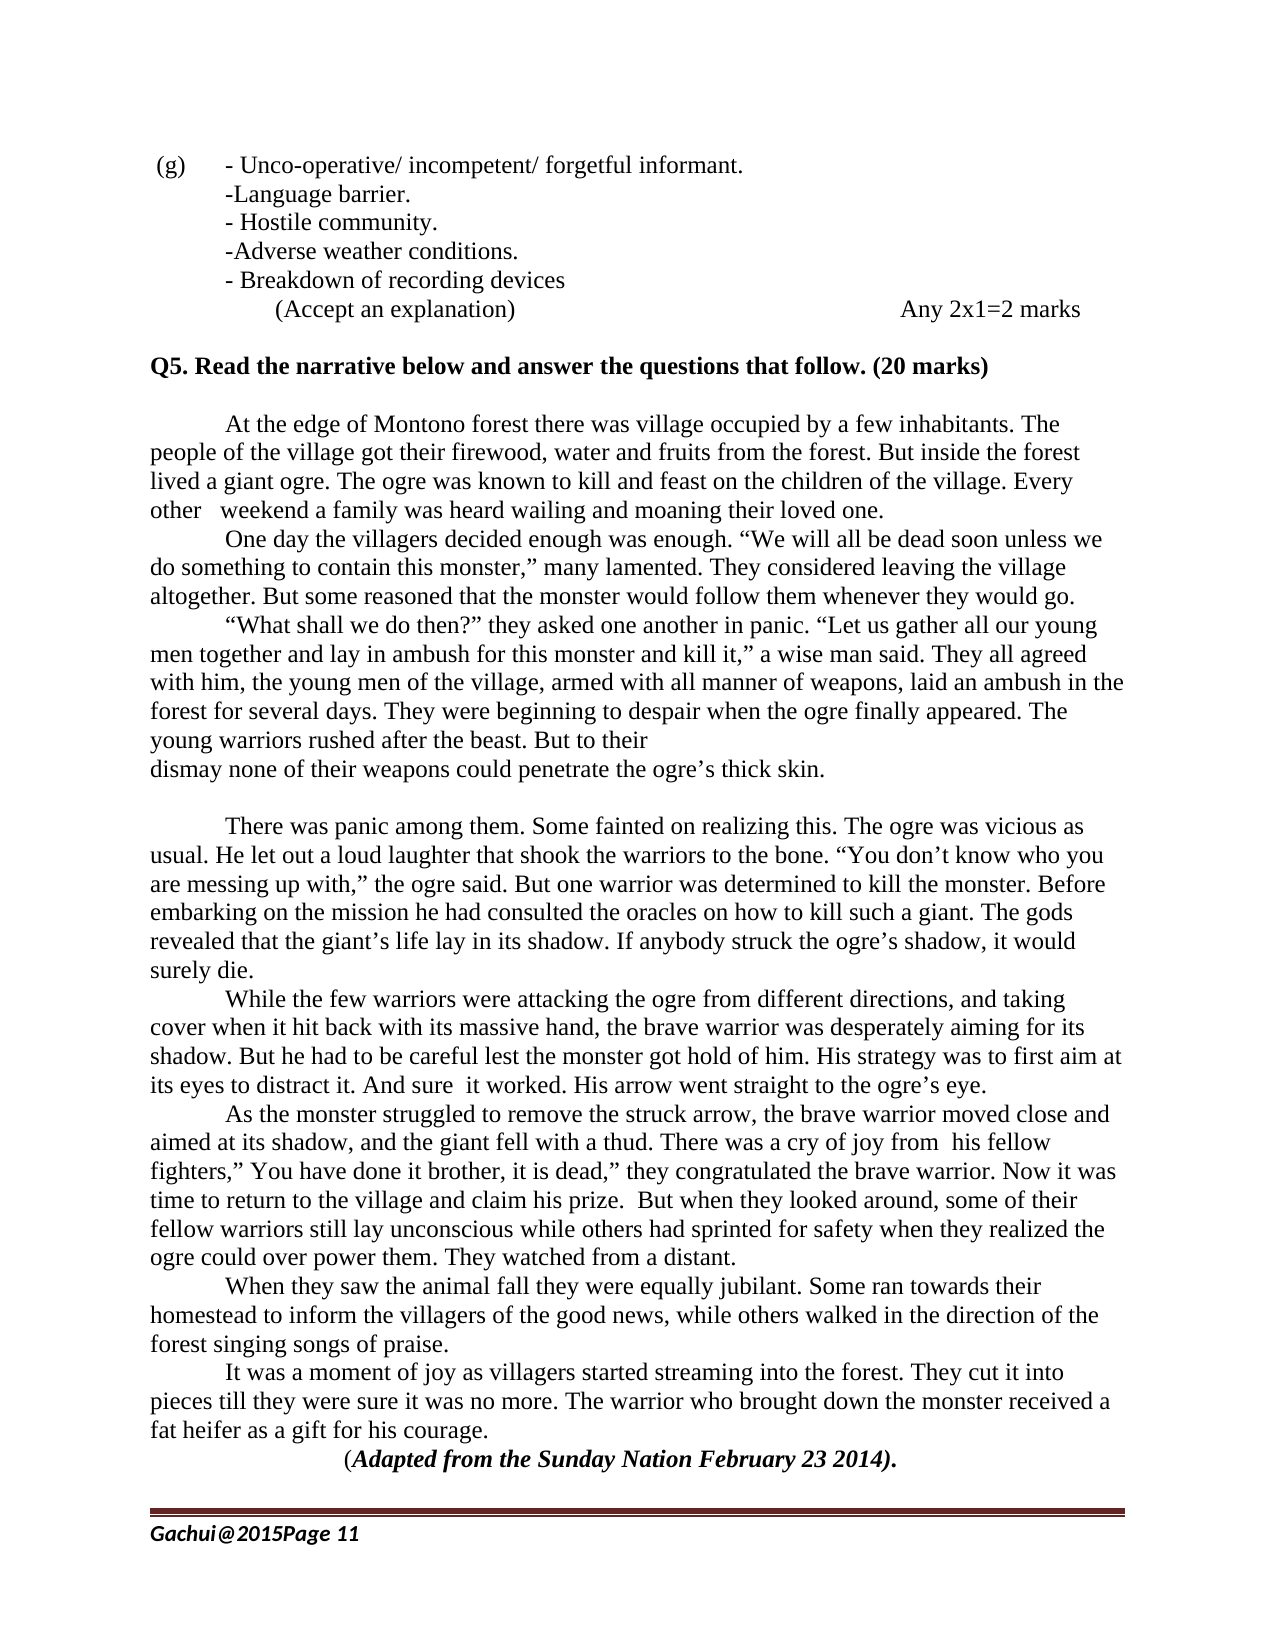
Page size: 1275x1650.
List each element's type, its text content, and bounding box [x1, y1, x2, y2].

text - Hostile community. [150, 207, 1125, 236]
text (Accept an explanation) Any 2x1=2 marks [150, 294, 1125, 322]
text -Language barrier. [150, 179, 1125, 207]
text “What shall we do then?” they asked one another in panic. “Let us gather all our young men together and lay in ambush for this monster and kill it,” a wise man said. They all agreed with him, the young men of the village, armed with all manner of weapons, laid an ambush in the forest for several days. They were beginning to despair when the ogre finally appeared. The young warriors rushed after the beast. But to their [150, 610, 1125, 754]
text dismay none of their weapons could penetrate the ogre’s thick skin. [150, 754, 1125, 782]
text Q5. Read the narrative below and answer the questions that follow. (20 marks) [150, 351, 1125, 380]
text It was a moment of joy as villagers started streaming into the forest. They cut it into pieces till they were sure it was no more. The warrior who brought down the monster received a fat heifer as a gift for his courage. [150, 1357, 1125, 1444]
text While the few warriors were attacking the ogre from different directions, and taking cover when it hit back with its massive hand, the brave warrior was desperately aiming for its shadow. But he had to be careful lest the monster got hold of him. His strategy was to first aim at its eyes to distract it. And sure it worked. His arrow went straight to the ogre’s eye. [150, 984, 1125, 1099]
text -Adverse weather conditions. [150, 236, 1125, 265]
text - Breakdown of recording devices [150, 265, 1125, 294]
text At the edge of Montono forest there was village occupied by a few inhabitants. The people of the village got their firewood, water and fruits from the forest. But inside the forest lived a giant ogre. The ogre was known to kill and feast on the children of the village. Every other weekend a family was heard wailing and moaning their loved one. [150, 409, 1125, 524]
text One day the villagers decided enough was enough. “We will all be dead soon unless we do something to contain this monster,” many lamented. They considered leaving the village altogether. But some reasoned that the monster would follow them whenever they would go. [150, 524, 1125, 610]
text When they saw the animal fall they were equally jubilant. Some ran towards their homestead to inform the villagers of the good news, while others walked in the direction of the forest singing songs of praise. [150, 1271, 1125, 1357]
text There was panic among them. Some fainted on realizing this. The ogre was vicious as usual. He let out a loud laughter that shook the warriors to the bone. “You don’t know who you are messing up with,” the ogre said. But one warrior was determined to kill the monster. Before embarking on the mission he had consulted the oracles on how to kill such a giant. The gods revealed that the giant’s life lay in its shadow. If anybody struck the ogre’s shadow, it would surely die. [150, 811, 1125, 984]
text (g) - Unco-operative/ incompetent/ forgetful informant. [150, 150, 1125, 179]
text (Adapted from the Sunday Nation February 23 2014). [150, 1444, 1125, 1472]
text As the monster struggled to remove the struck arrow, the brave warrior moved close and aimed at its shadow, and the giant fell with a thud. There was a cry of joy from his fellow fighters,” You have done it brother, it is dead,” they congratulated the brave warrior. Now it was time to return to the village and claim his prize. But when they looked around, some of their fellow warriors still lay unconscious while others had sprinted for safety when they realized the ogre could over power them. They watched from a distant. [150, 1099, 1125, 1271]
